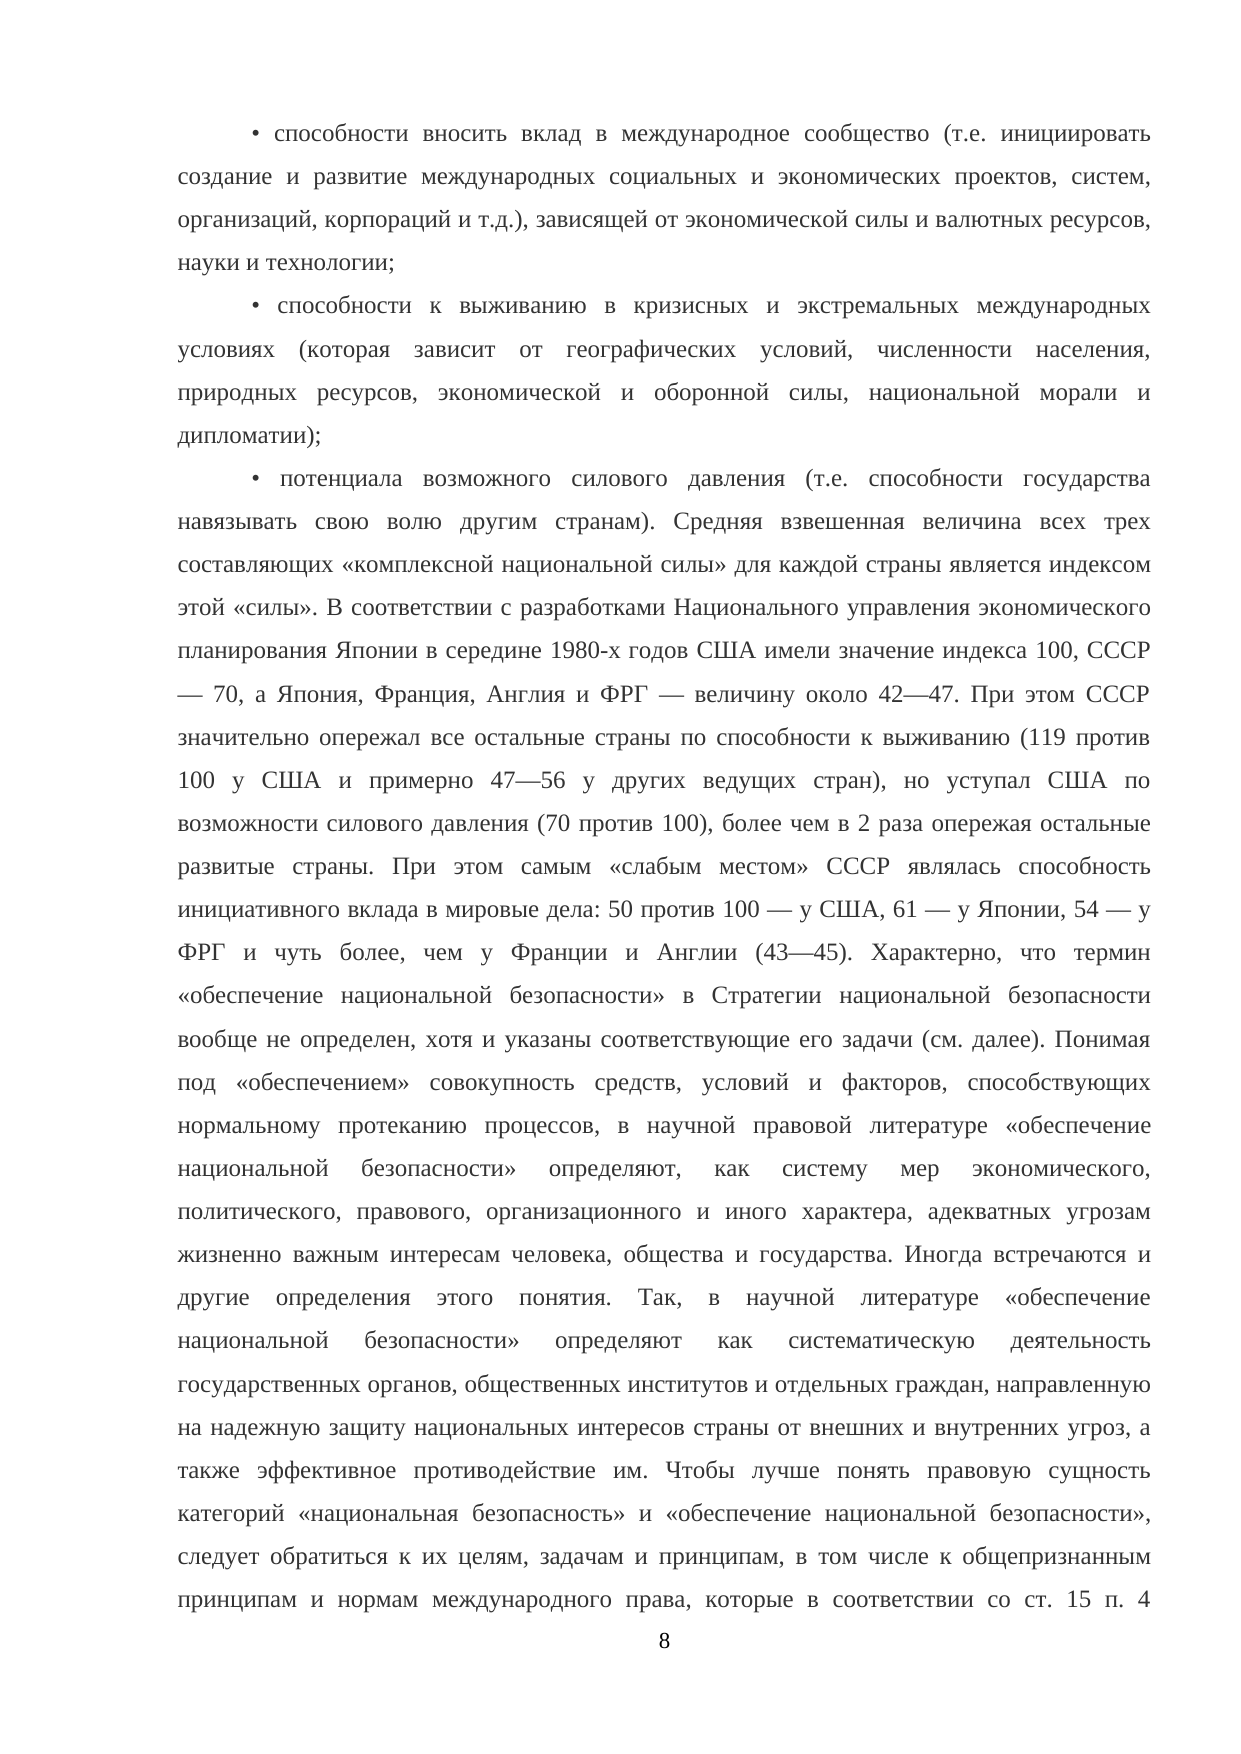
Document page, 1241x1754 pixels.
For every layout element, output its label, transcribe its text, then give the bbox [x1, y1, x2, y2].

text • способности к выживанию в кризисных и экстремальных международных условиях (которая зависит от географических условий, численности населения, природных ресурсов, экономической и оборонной силы, национальной морали и дипломатии); [177, 291, 1152, 449]
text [177, 463, 1152, 1613]
text • способности вносить вклад в международное сообщество (т.е. инициировать создание и развитие международных социальных и экономических проектов, систем, организаций, корпораций и т.д.), зависящей от экономической силы и валютных ресурсов, науки и технологии; [177, 118, 1152, 276]
